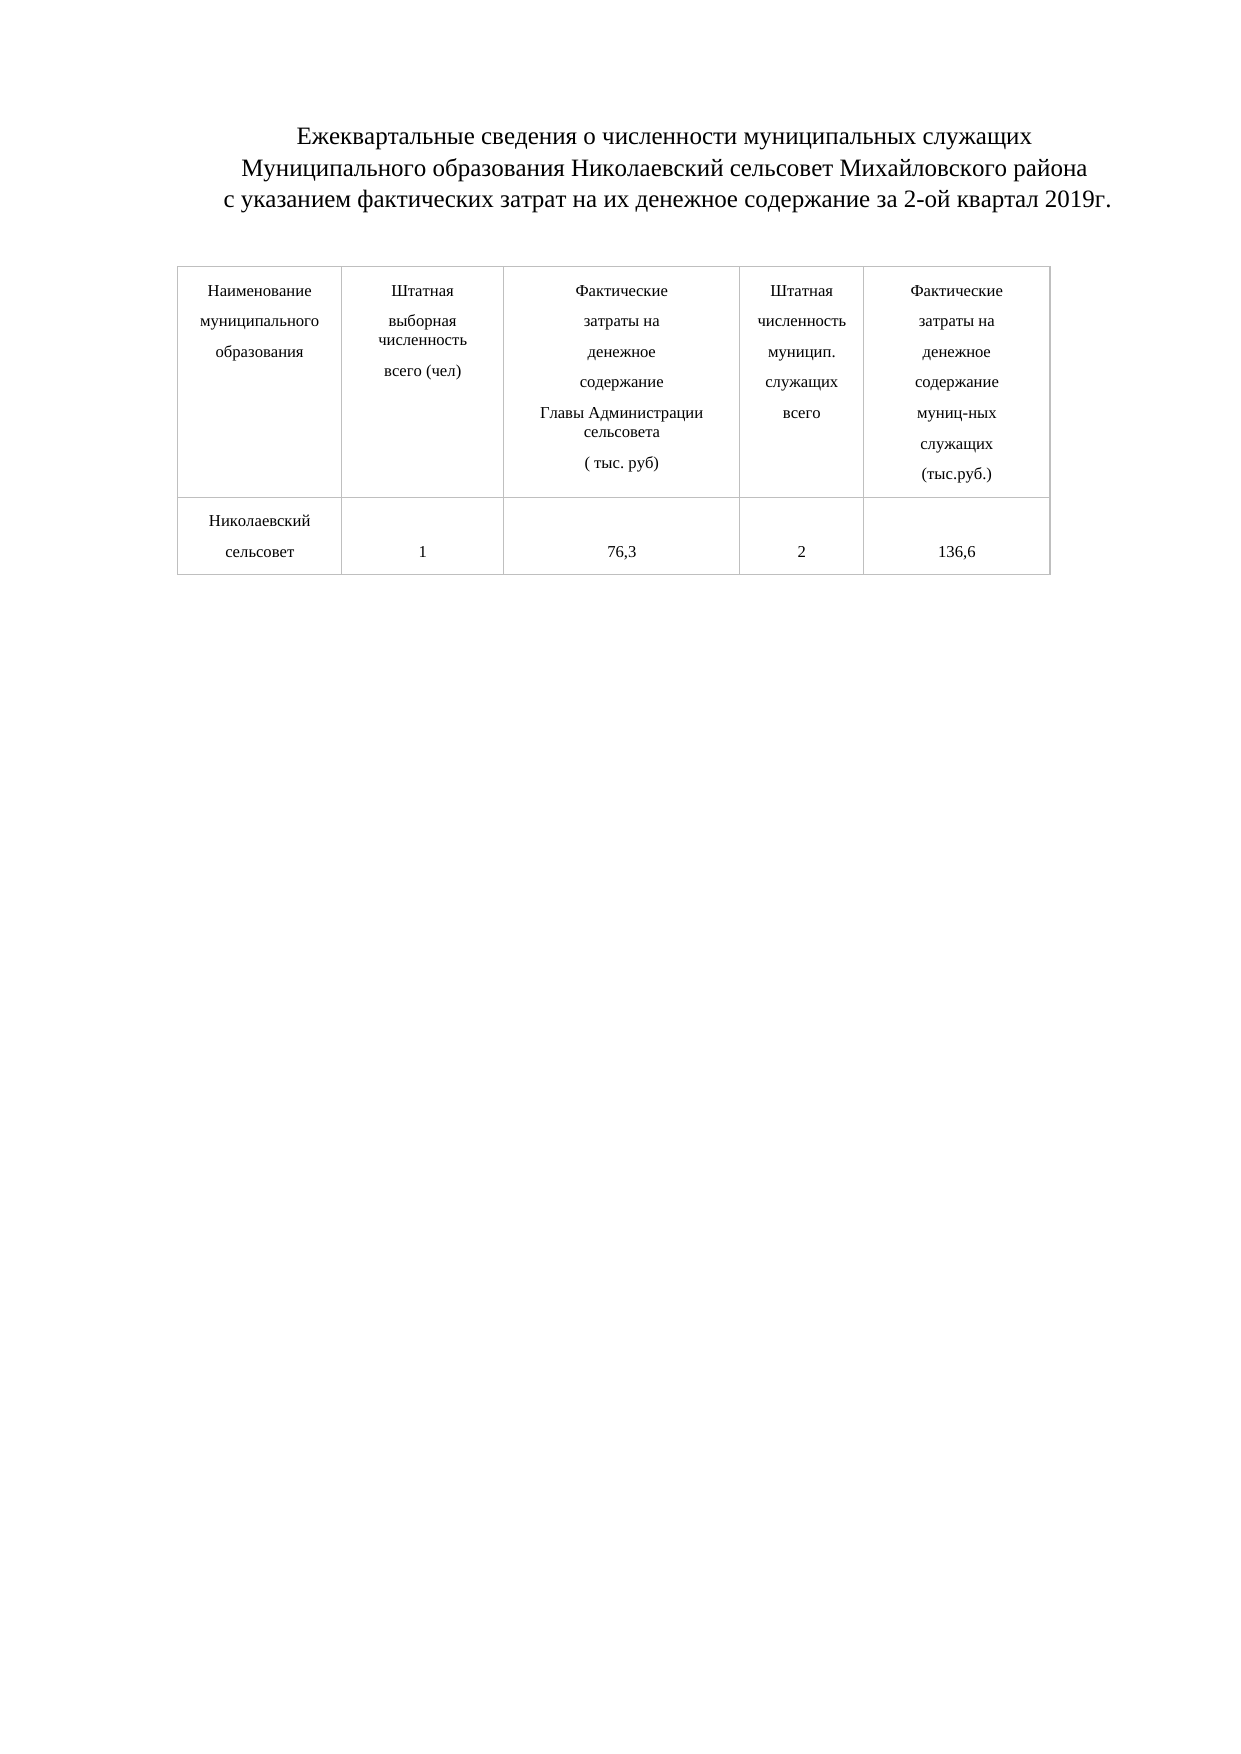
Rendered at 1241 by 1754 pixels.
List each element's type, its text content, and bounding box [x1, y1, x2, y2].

table_cell 2 [740, 498, 863, 574]
table_header Штатная численность муницип. служащих всего [740, 267, 863, 497]
table_cell Николаевский сельсовет [178, 498, 341, 574]
table_header Фактические затраты на денежное содержание Главы Администрации сельсовета ( тыс. руб) [504, 267, 739, 497]
table_cell 76,3 [504, 498, 739, 574]
table_cell 1 [342, 498, 503, 574]
text Муниципального образования Николаевский сельсовет Михайловского района [177, 153, 1152, 181]
table_header Наименование муниципального образования [178, 267, 341, 497]
table_header Фактические затраты на денежное содержание муниц-ных служащих (тыс.руб.) [864, 267, 1049, 497]
table_cell 136,6 [864, 498, 1049, 574]
table_header Штатная выборная численность всего (чел) [342, 267, 503, 497]
text Ежеквартальные сведения о численности муниципальных служащих [177, 121, 1152, 150]
text с указанием фактических затрат на их денежное содержание за 2-ой квартал 2019г. [177, 184, 1152, 213]
